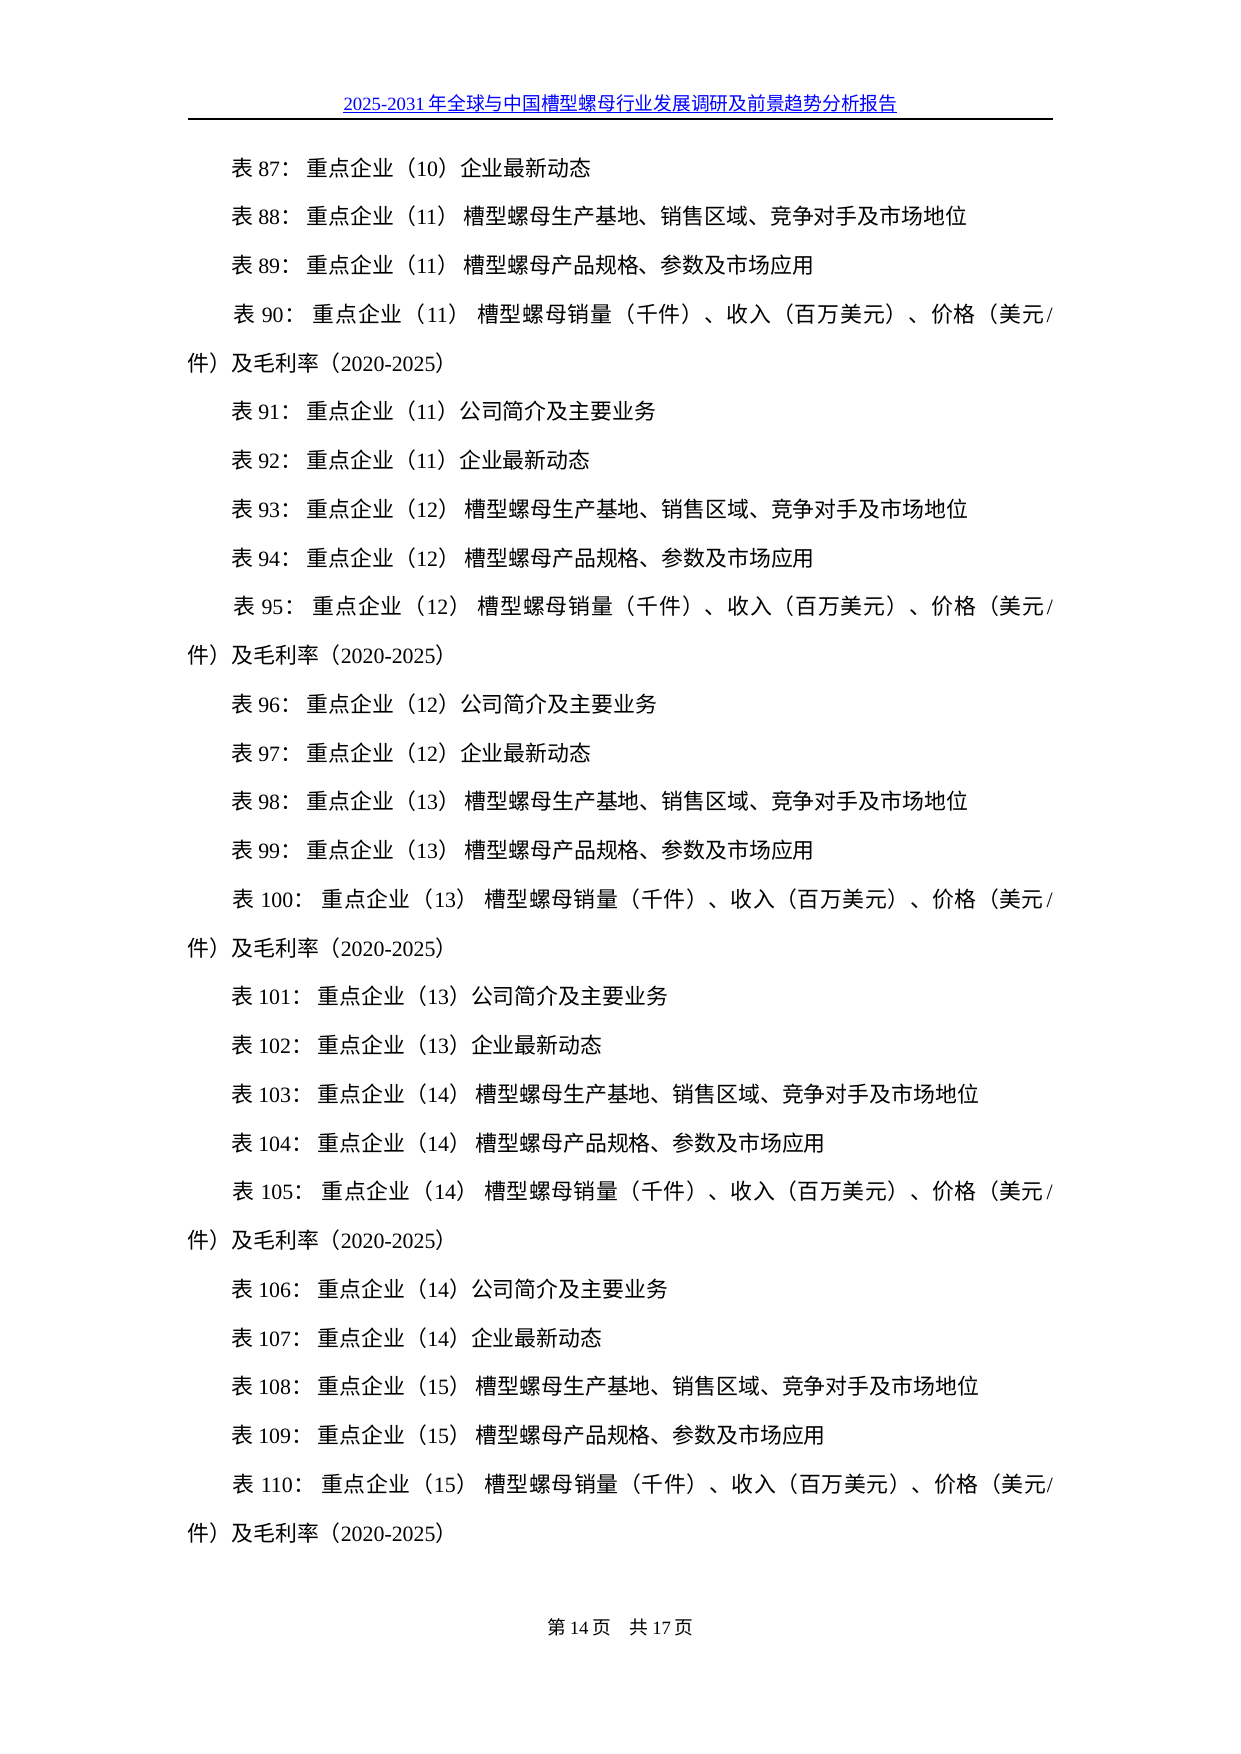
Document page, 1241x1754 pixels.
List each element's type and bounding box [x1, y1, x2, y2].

text [187, 150, 1053, 1548]
